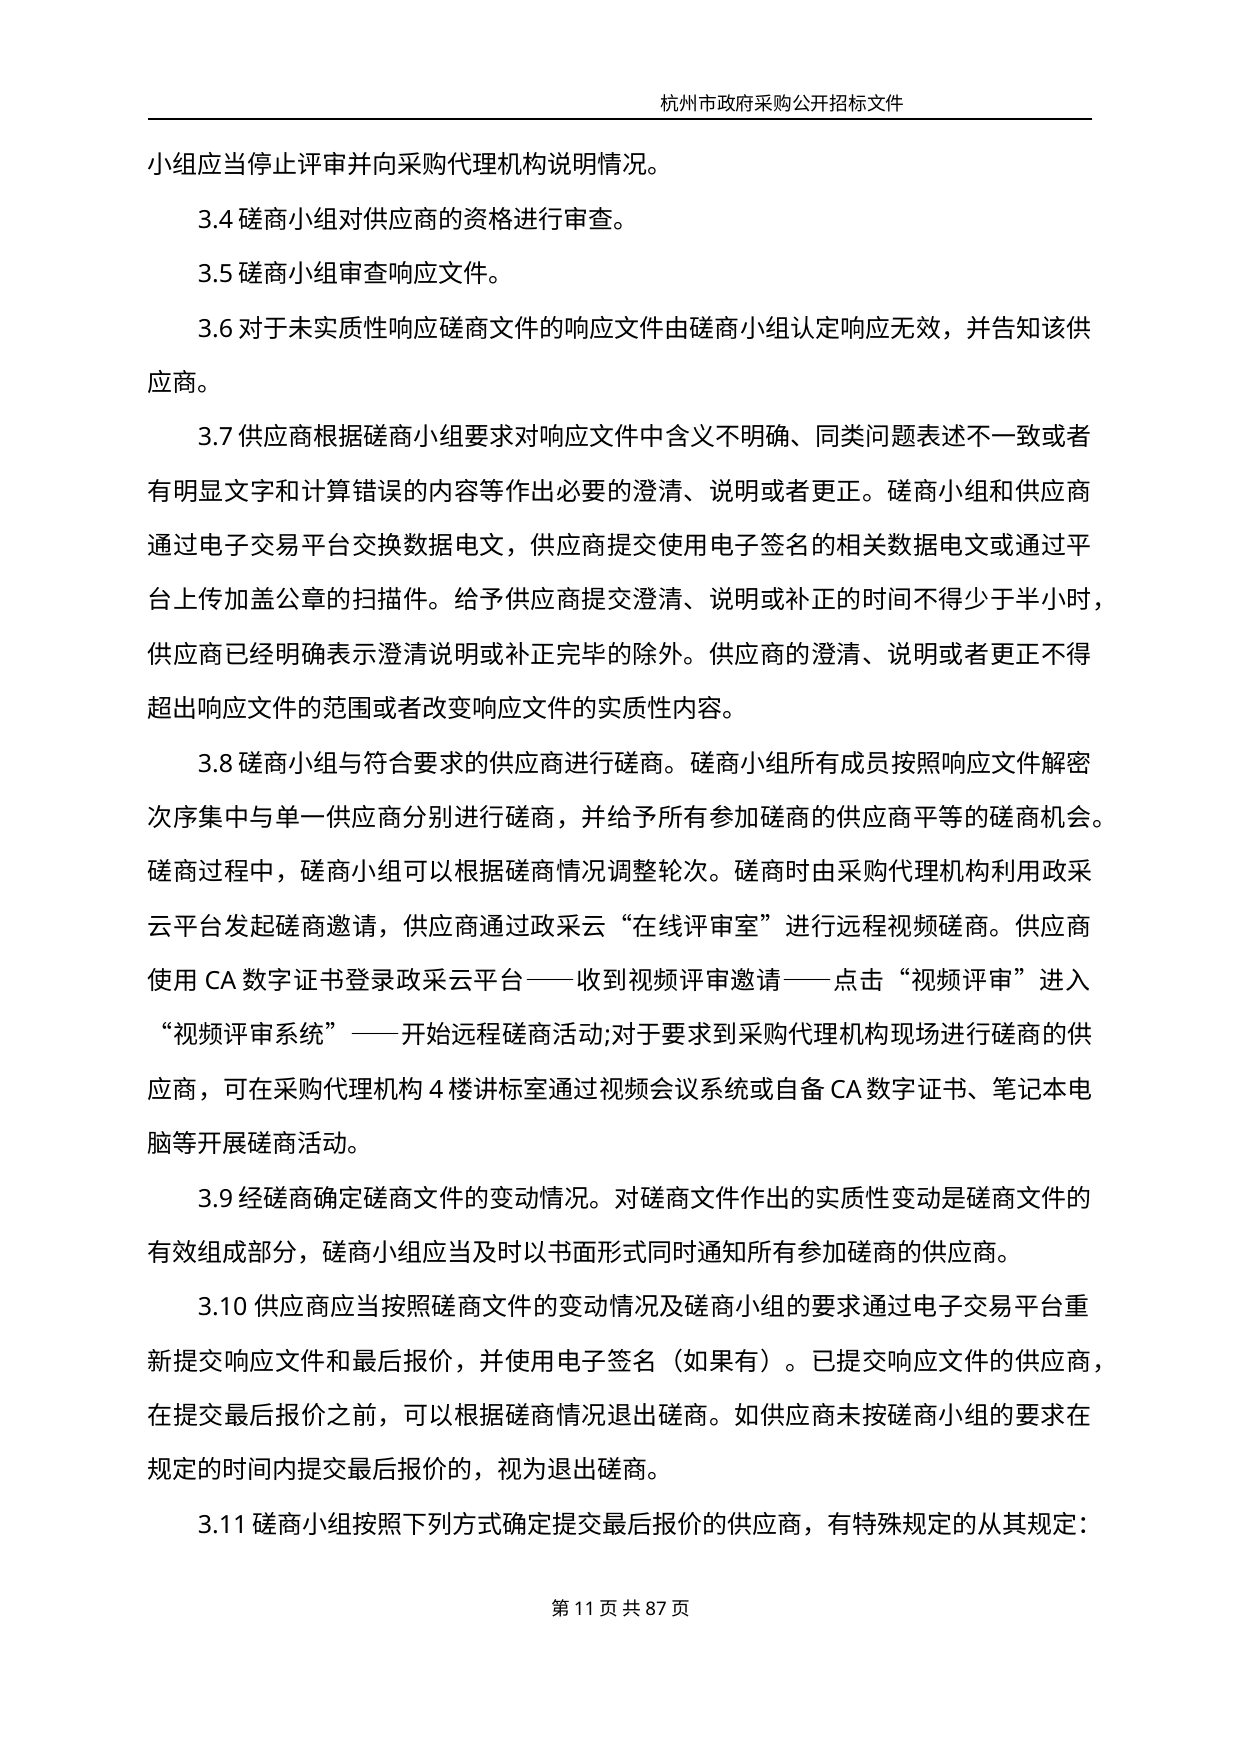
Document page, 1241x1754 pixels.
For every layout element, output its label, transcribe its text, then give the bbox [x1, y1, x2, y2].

text 3.6对于未实质性响应磋商文件的响应文件由磋商小组认定响应无效，并告知该供应商。 [148, 308, 1092, 399]
text 3.10 供应商应当按照磋商文件的变动情况及磋商小组的要求通过电子交易平台重新提交响应文件和最后报价，并使用电子签名（如果有）。已提交响应文件的供应商，在提交最后报价之前，可以根据磋商情况退出磋商。如供应商未按磋商小组的要求在规定的时间内提交最后报价的，视为退出磋商。 [148, 1287, 1092, 1486]
text 3.9经磋商确定磋商文件的变动情况。对磋商文件作出的实质性变动是磋商文件的有效组成部分，磋商小组应当及时以书面形式同时通知所有参加磋商的供应商。 [148, 1178, 1092, 1269]
text 3.5磋商小组审查响应文件。 [148, 254, 1092, 290]
text 3.8磋商小组与符合要求的供应商进行磋商。磋商小组所有成员按照响应文件解密次序集中与单一供应商分别进行磋商，并给予所有参加磋商的供应商平等的磋商机会。磋商过程中，磋商小组可以根据磋商情况调整轮次。磋商时由采购代理机构利用政采云平台发起磋商邀请，供应商通过政采云“在线评审室”进行远程视频磋商。供应商使用CA数字证书登录政采云平台——收到视频评审邀请——点击“视频评审”进入“视频评审系统”——开始远程磋商活动;对于要求到采购代理机构现场进行磋商的供应商，可在采购代理机构4楼讲标室通过视频会议系统或自备CA数字证书、笔记本电脑等开展磋商活动。 [148, 743, 1092, 1160]
text 3.7供应商根据磋商小组要求对响应文件中含义不明确、同类问题表述不一致或者有明显文字和计算错误的内容等作出必要的澄清、说明或者更正。磋商小组和供应商通过电子交易平台交换数据电文，供应商提交使用电子签名的相关数据电文或通过平台上传加盖公章的扫描件。给予供应商提交澄清、说明或补正的时间不得少于半小时，供应商已经明确表示澄清说明或补正完毕的除外。供应商的澄清、说明或者更正不得超出响应文件的范围或者改变响应文件的实质性内容。 [148, 417, 1092, 725]
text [148, 145, 1092, 181]
text 3.4磋商小组对供应商的资格进行审查。 [148, 199, 1092, 236]
text 3.11磋商小组按照下列方式确定提交最后报价的供应商，有特殊规定的从其规定： [148, 1504, 1092, 1541]
